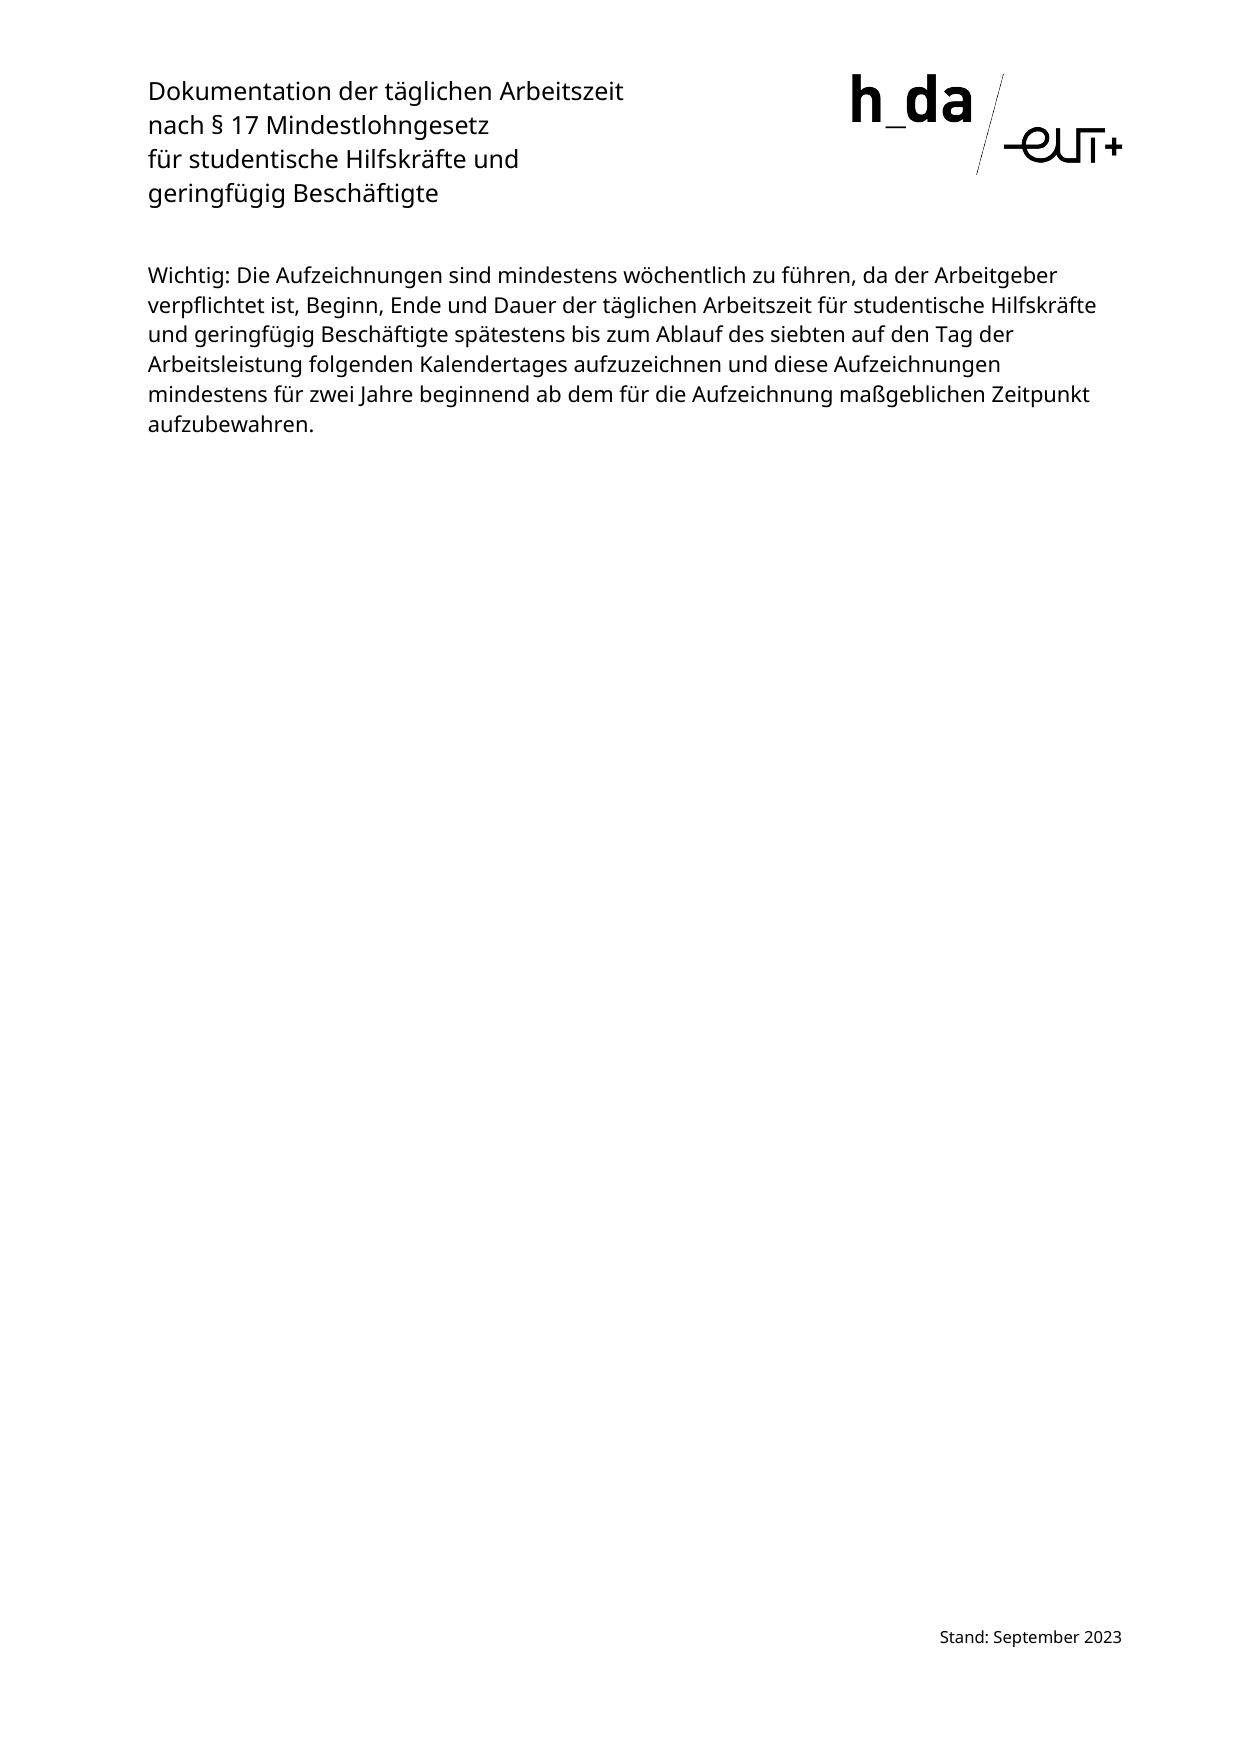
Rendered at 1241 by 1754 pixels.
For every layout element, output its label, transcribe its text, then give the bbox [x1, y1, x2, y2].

picture [852, 74, 1123, 175]
text Wichtig: Die Aufzeichnungen sind mindestens wöchentlich zu führen, da der Arbeitgeber verpflichtet ist, Beginn, Ende und Dauer der täglichen Arbeitszeit für studentische Hilfskräfte und geringfügig Beschäftigte spätestens bis zum Ablauf des siebten auf den Tag der Arbeitsleistung folgenden Kalendertages aufzuzeichnen und diese Aufzeichnungen mindestens für zwei Jahre beginnend ab dem für die Aufzeichnung maßgeblichen Zeitpunkt aufzubewahren. [148, 260, 1122, 439]
